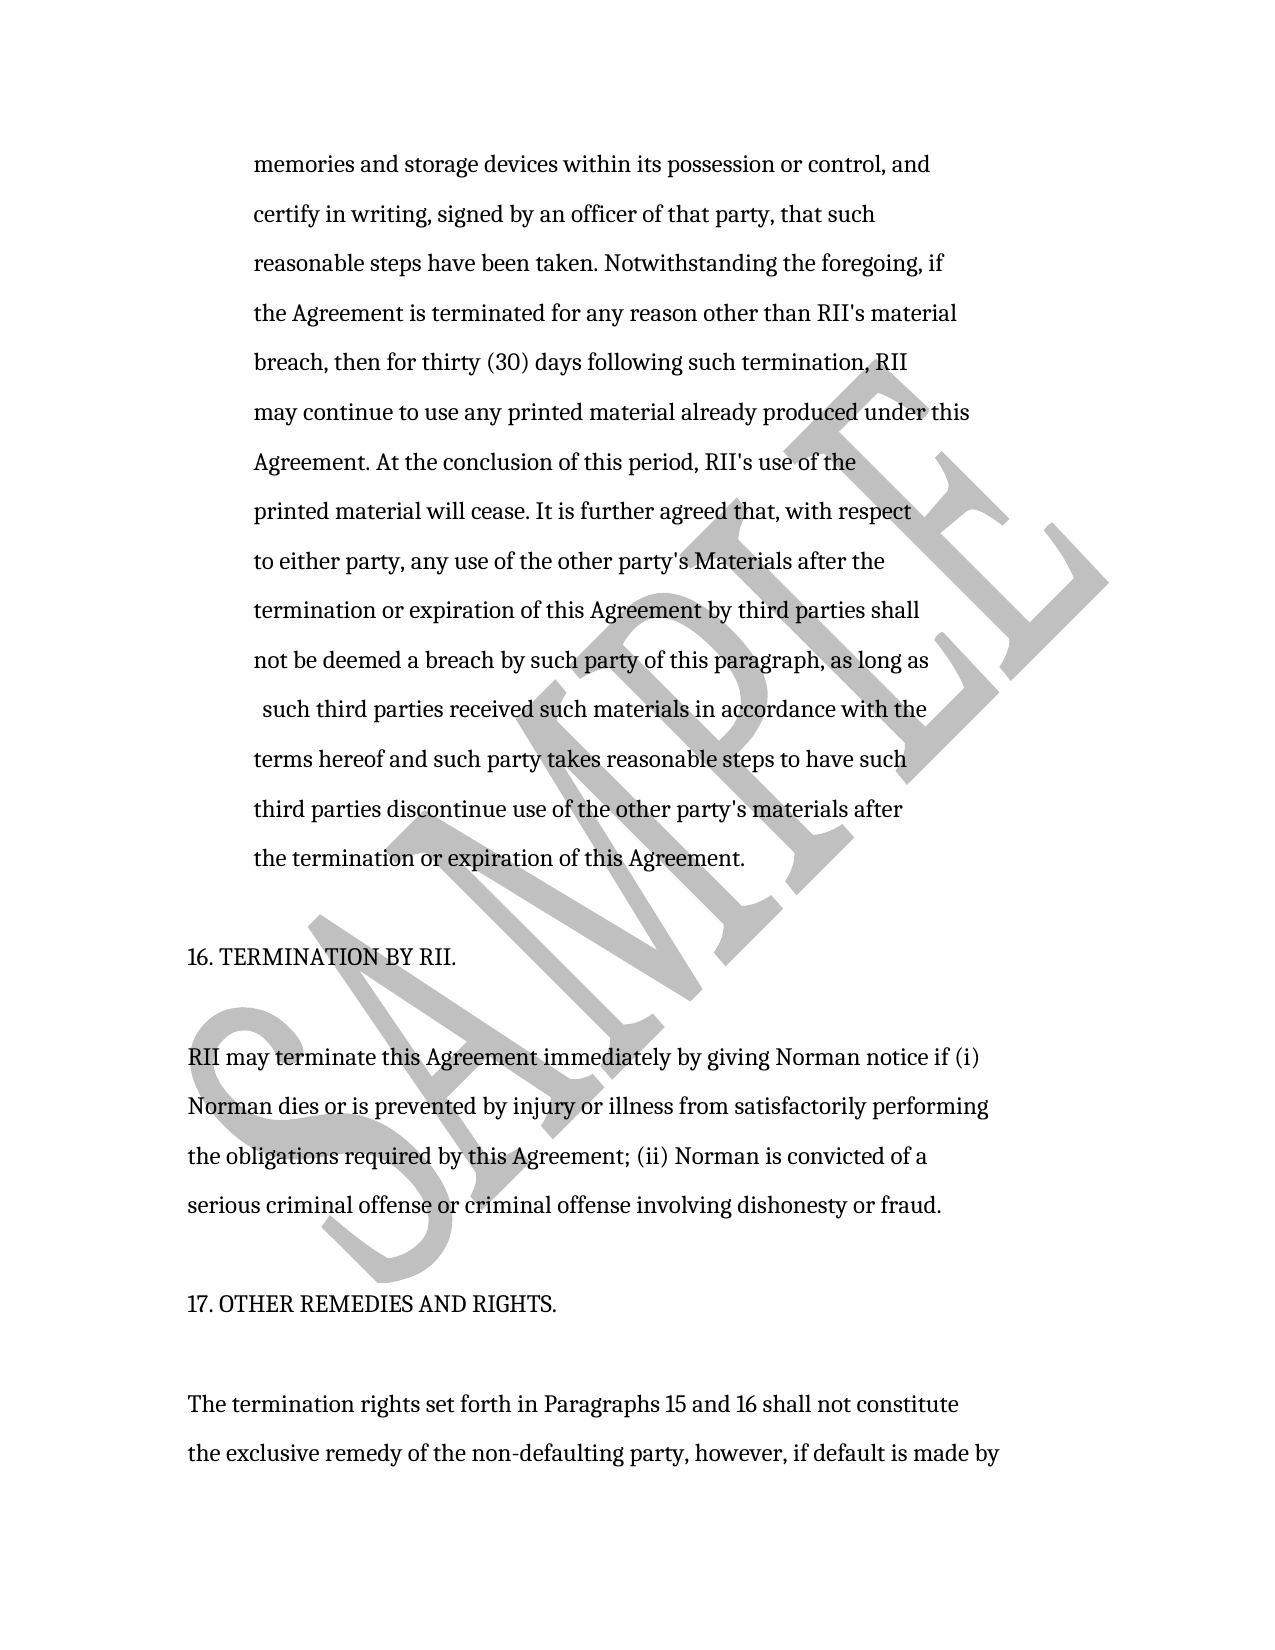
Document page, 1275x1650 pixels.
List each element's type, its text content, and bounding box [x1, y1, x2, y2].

text the Agreement is terminated for any reason other than RII's material [187, 299, 1087, 327]
text may continue to use any printed material already produced under this [187, 398, 1087, 427]
text breach, then for thirty (30) days following such termination, RII [187, 348, 1087, 377]
text not be deemed a breach by such party of this paragraph, as long as [187, 646, 1087, 674]
text Agreement. At the conclusion of this period, RII's use of the [187, 447, 1087, 476]
text third parties discontinue use of the other party's materials after [187, 794, 1087, 823]
text the exclusive remedy of the non-defaulting party, however, if default is made by [187, 1439, 1087, 1468]
text terms hereof and such party takes reasonable steps to have such [187, 745, 1087, 774]
text the termination or expiration of this Agreement. [187, 844, 1087, 873]
text printed material will cease. It is further agreed that, with respect [187, 497, 1087, 526]
text the obligations required by this Agreement; (ii) Norman is convicted of a [187, 1142, 1087, 1170]
text The termination rights set forth in Paragraphs 15 and 16 shall not constitute [187, 1389, 1087, 1418]
text certify in writing, signed by an officer of that party, that such [187, 199, 1087, 228]
text Norman dies or is prevented by injury or illness from satisfactorily performing [187, 1092, 1087, 1121]
text reasonable steps have been taken. Notwithstanding the foregoing, if [187, 249, 1087, 278]
text 16. TERMINATION BY RII. [187, 943, 1087, 972]
text such third parties received such materials in accordance with the [187, 695, 1087, 724]
text RII may terminate this Agreement immediately by giving Norman notice if (i) [187, 1042, 1087, 1071]
text 17. OTHER REMEDIES AND RIGHTS. [187, 1290, 1087, 1319]
text memories and storage devices within its possession or control, and [187, 150, 1087, 179]
text serious criminal offense or criminal offense involving dishonesty or fraud. [187, 1191, 1087, 1220]
text termination or expiration of this Agreement by third parties shall [187, 596, 1087, 625]
text to either party, any use of the other party's Materials after the [187, 547, 1087, 575]
